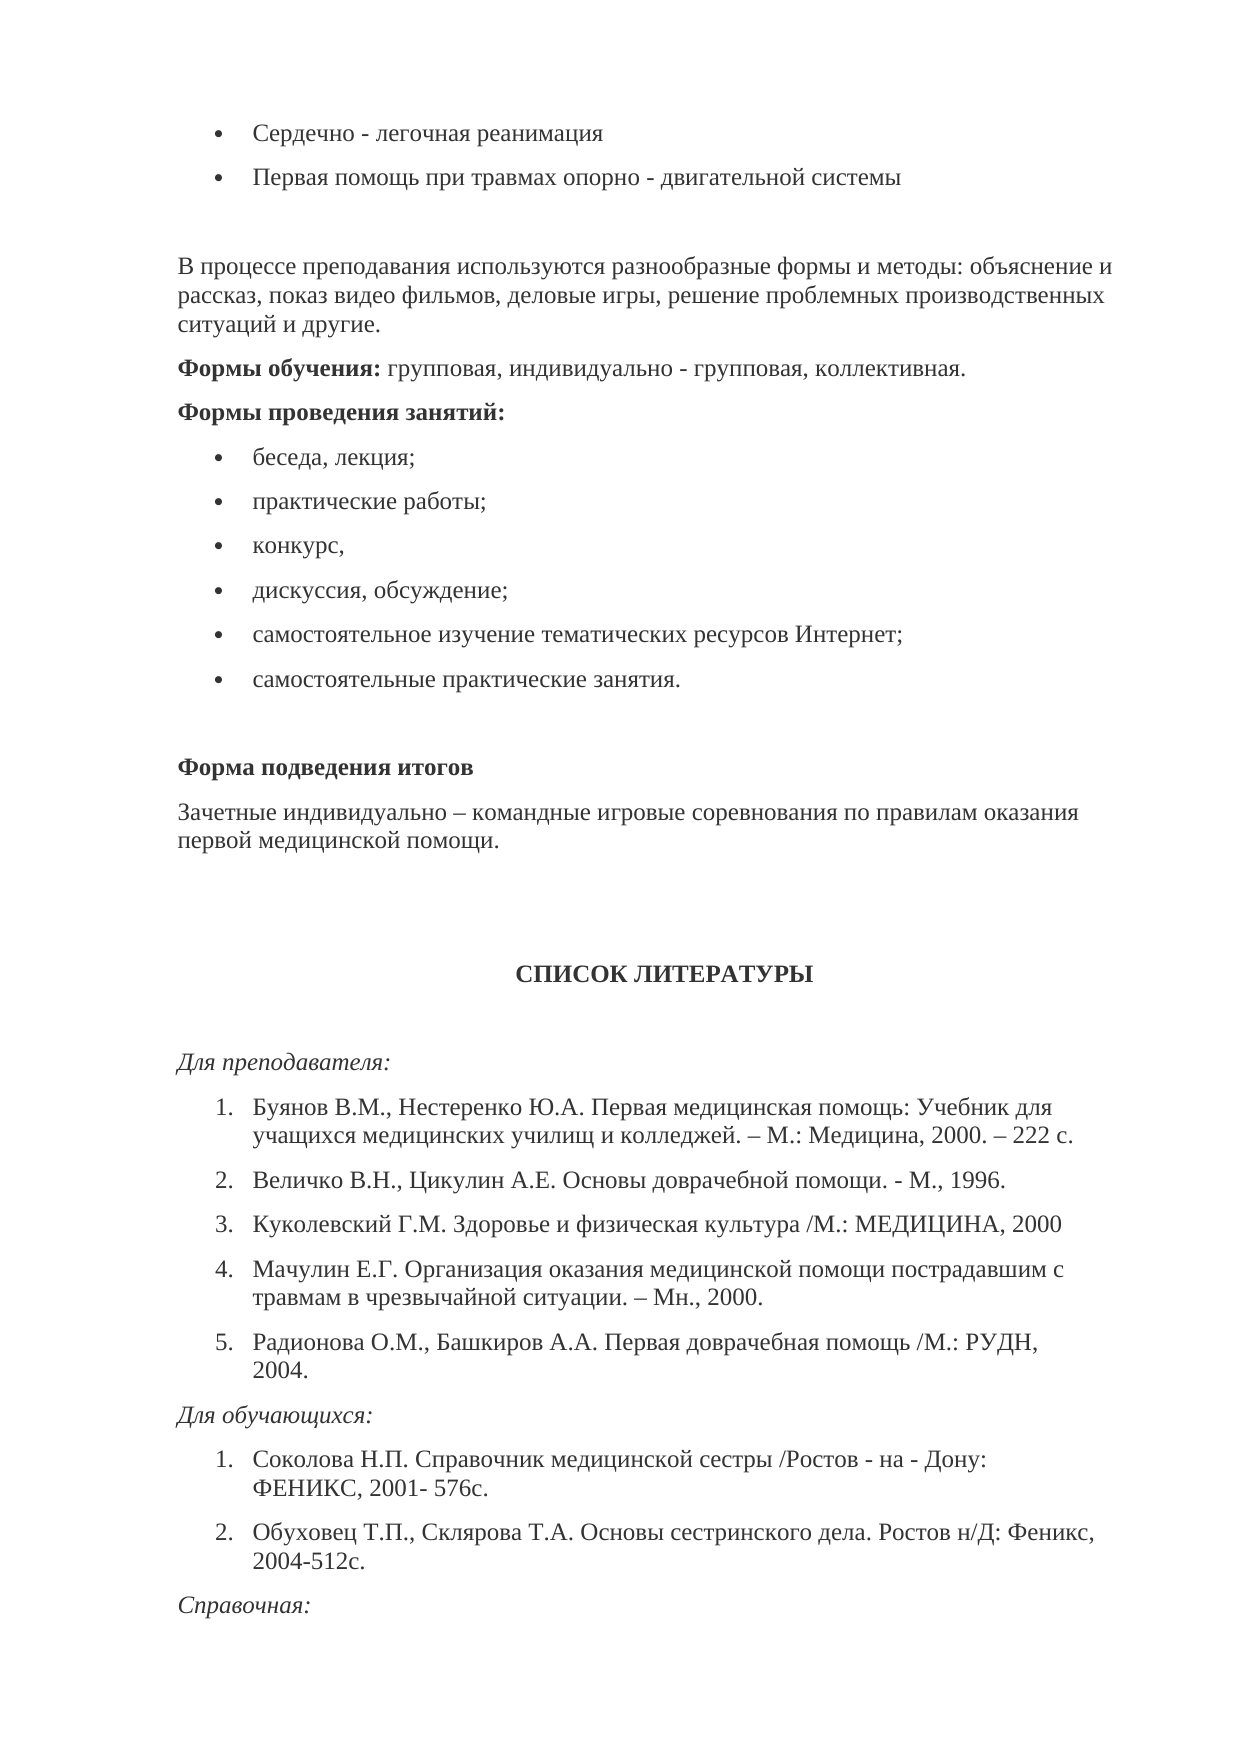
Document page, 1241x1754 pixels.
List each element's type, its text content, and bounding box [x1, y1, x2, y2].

text В процессе преподавания используются разнообразные формы и методы: объяснение и рассказ, показ видео фильмов, деловые игры, решение проблемных производственных ситуаций и другие. [177, 251, 1152, 337]
list Обуховец Т.П., Склярова Т.А. Основы сестринского дела. Ростов н/Д: Феникс, 2004-512с. [215, 1517, 1152, 1575]
list Радионова О.М., Башкиров А.А. Первая доврачебная помощь /М.: РУДН, 2004. [215, 1327, 1152, 1384]
list Первая помощь при травмах опорно - двигательной системы [215, 162, 1152, 191]
text Зачетные индивидуально – командные игровые соревнования по правилам оказания первой медицинской помощи. [177, 797, 1152, 854]
list Буянов В.М., Нестеренко Ю.А. Первая медицинская помощь: Учебник для учащихся медицинских училищ и колледжей. – М.: Медицина, 2000. – 222 c. [215, 1092, 1152, 1149]
text Справочная: [177, 1591, 1152, 1619]
text СПИСОК ЛИТЕРАТУРЫ [177, 959, 1152, 987]
text Форма подведения итогов [177, 752, 1152, 781]
text Формы обучения: групповая, индивидуально - групповая, коллективная. [177, 353, 1152, 382]
text Для обучающихся: [177, 1400, 1152, 1429]
list дискуссия, обсуждение; [215, 575, 1152, 604]
list Сердечно - легочная реанимация [215, 118, 1152, 147]
text Для преподавателя: [177, 1047, 1152, 1076]
list самостоятельные практические занятия. [215, 664, 1152, 692]
list Мачулин Е.Г. Организация оказания медицинской помощи пострадавшим с травмам в чрезвычайной ситуации. – Мн., 2000. [215, 1254, 1152, 1311]
list беседа, лекция; [215, 442, 1152, 471]
list Величко В.Н., Цикулин А.Е. Основы доврачебной помощи. - М., 1996. [215, 1165, 1152, 1194]
list конкурс, [215, 531, 1152, 559]
text Формы проведения занятий: [177, 397, 1152, 426]
list Соколова Н.П. Справочник медицинской сестры /Ростов - на - Дону: ФЕНИКС, 2001- 576с. [215, 1444, 1152, 1502]
list самостоятельное изучение тематических ресурсов Интернет; [215, 619, 1152, 648]
list практические работы; [215, 486, 1152, 515]
list Куколевский Г.М. Здоровье и физическая культура /М.: МЕДИЦИНА, 2000 [215, 1209, 1152, 1238]
